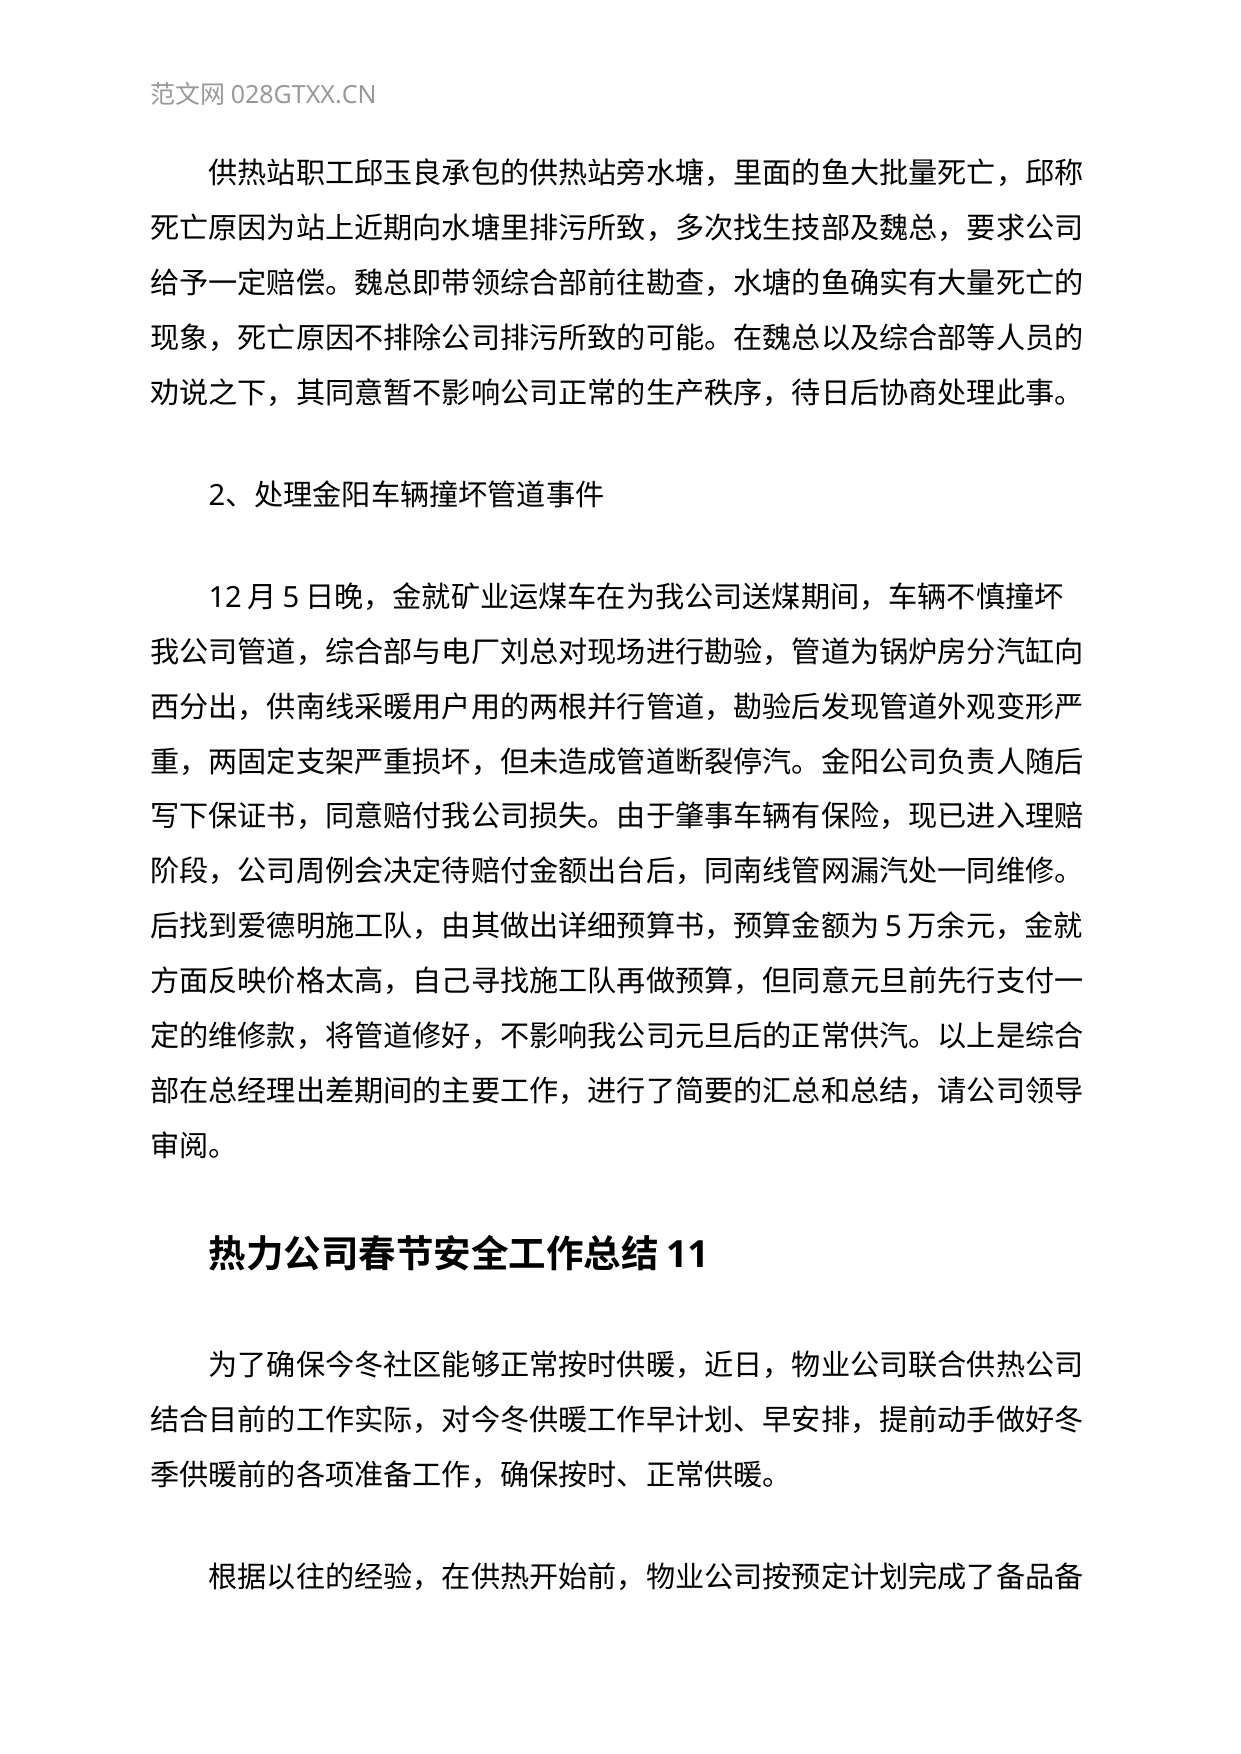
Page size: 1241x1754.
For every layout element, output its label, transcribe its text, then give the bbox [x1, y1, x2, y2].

text 12月5日晚，金就矿业运煤车在为我公司送煤期间，车辆不慎撞坏我公司管道，综合部与电厂刘总对现场进行勘验，管道为锅炉房分汽缸向西分出，供南线采暖用户用的两根并行管道，勘验后发现管道外观变形严重，两固定支架严重损坏，但未造成管道断裂停汽。金阳公司负责人随后写下保证书，同意赔付我公司损失。由于肇事车辆有保险，现已进入理赔阶段，公司周例会决定待赔付金额出台后，同南线管网漏汽处一同维修。后找到爱德明施工队，由其做出详细预算书，预算金额为5万余元，金就方面反映价格太高，自己寻找施工队再做预算，但同意元旦前先行支付一定的维修款，将管道修好，不影响我公司元旦后的正常供汽。以上是综合部在总经理出差期间的主要工作，进行了简要的汇总和总结，请公司领导审阅。 [150, 573, 1090, 1165]
text 热力公司春节安全工作总结11 [150, 1224, 1090, 1279]
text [150, 1553, 1090, 1596]
text 供热站职工邱玉良承包的供热站旁水塘，里面的鱼大批量死亡，邱称死亡原因为站上近期向水塘里排污所致，多次找生技部及魏总，要求公司给予一定赔偿。魏总即带领综合部前往勘查，水塘的鱼确实有大量死亡的现象，死亡原因不排除公司排污所致的可能。在魏总以及综合部等人员的劝说之下，其同意暂不影响公司正常的生产秩序，待日后协商处理此事。 [150, 150, 1090, 412]
text 2、处理金阳车辆撞坏管道事件 [150, 471, 1090, 514]
text 为了确保今冬社区能够正常按时供暖，近日，物业公司联合供热公司结合目前的工作实际，对今冬供暖工作早计划、早安排，提前动手做好冬季供暖前的各项准备工作，确保按时、正常供暖。 [150, 1342, 1090, 1494]
